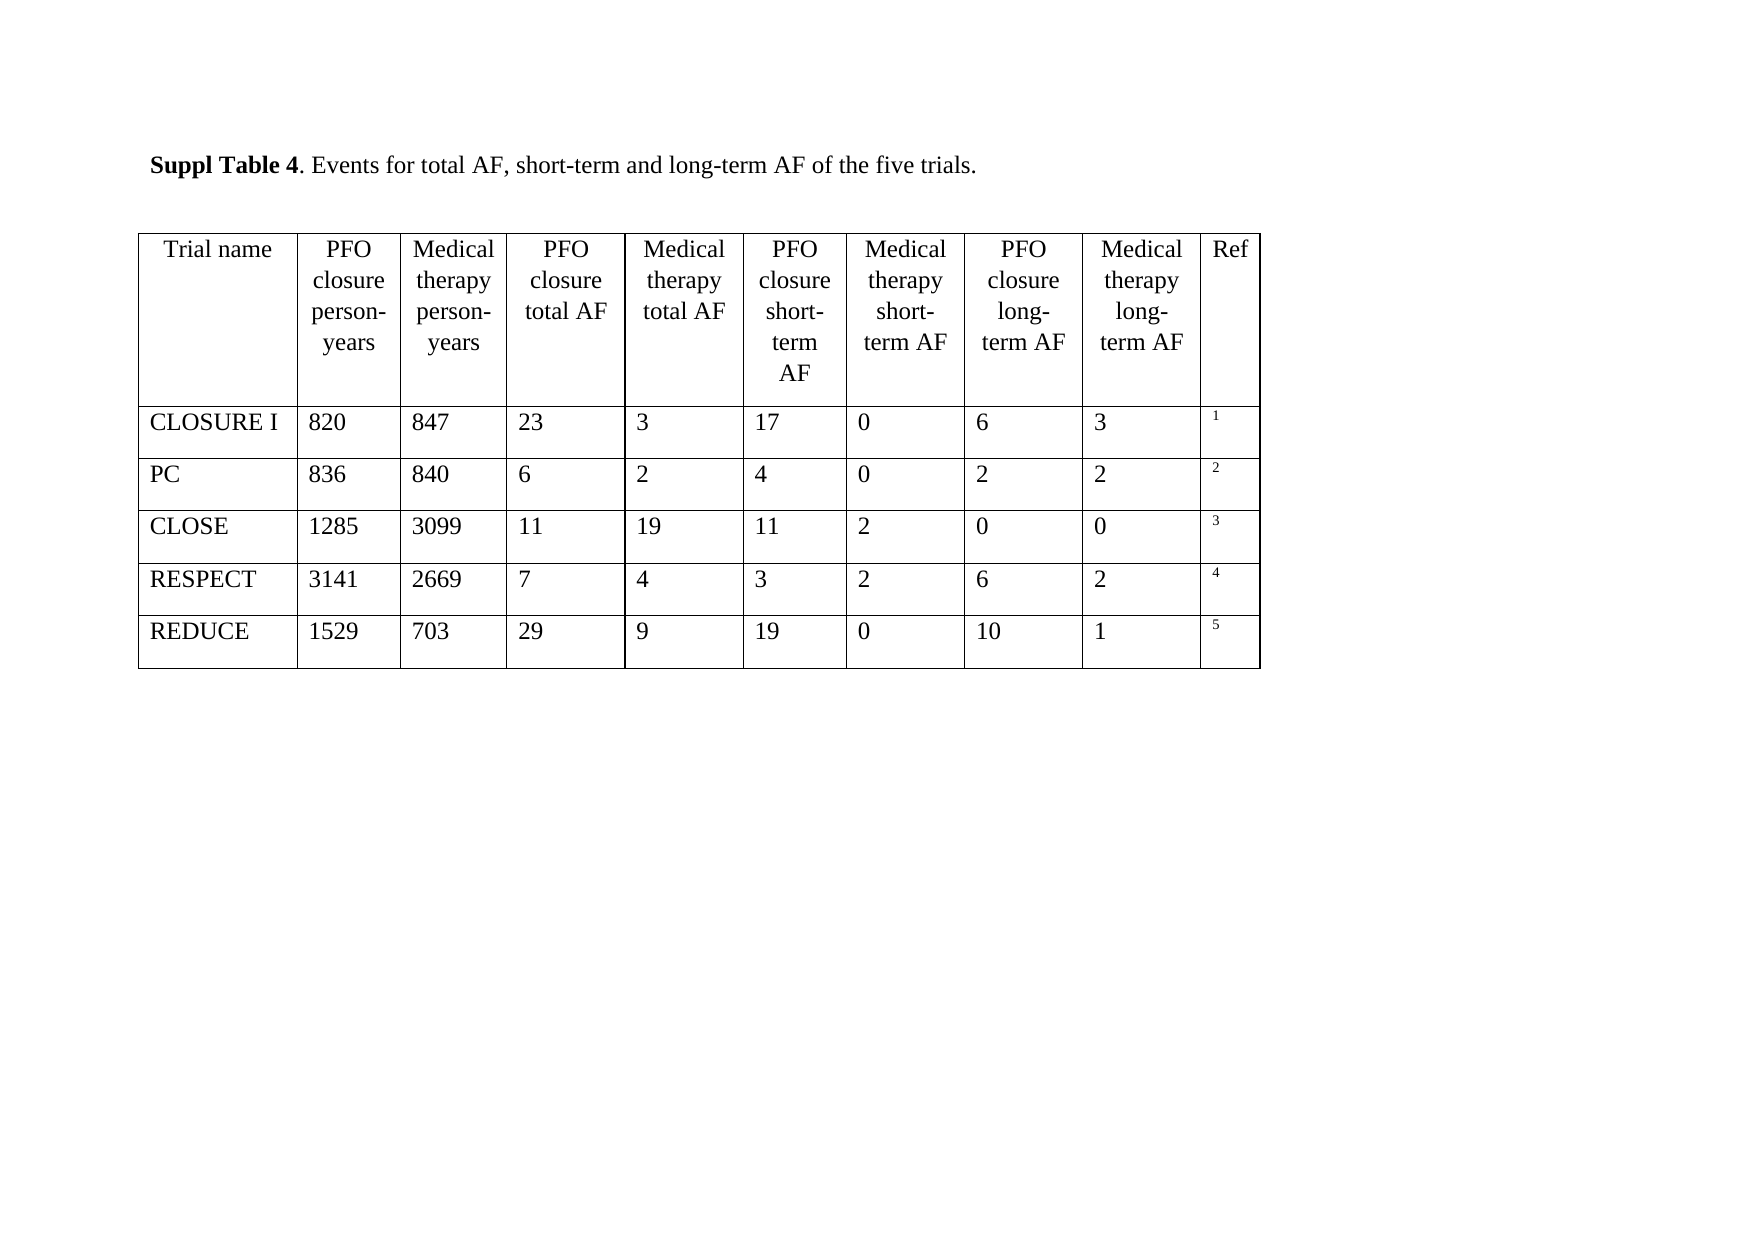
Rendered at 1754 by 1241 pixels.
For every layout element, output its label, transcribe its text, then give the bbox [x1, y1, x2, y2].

table_cell 17 [744, 407, 846, 458]
table_cell 836 [298, 459, 400, 510]
table_cell 6 [965, 564, 1082, 615]
table_cell 0 [847, 616, 964, 668]
table_cell 1 [1083, 616, 1200, 668]
table_cell 703 [401, 616, 506, 668]
table_cell 2 [626, 459, 743, 510]
table_header Medical therapy short-term AF [847, 234, 964, 406]
table_header Medical therapy total AF [626, 234, 743, 406]
table_cell 9 [626, 616, 743, 668]
table_cell RESPECT [139, 564, 297, 615]
table_cell 0 [965, 511, 1082, 563]
table_cell 3141 [298, 564, 400, 615]
table_cell 2 [1083, 564, 1200, 615]
table_cell 847 [401, 407, 506, 458]
table_header Medical therapy person-years [401, 234, 506, 406]
table_cell 11 [744, 511, 846, 563]
table_cell 4 [626, 564, 743, 615]
table_cell 4 [1201, 564, 1259, 615]
table_cell 3 [626, 407, 743, 458]
table_cell 3099 [401, 511, 506, 563]
table_cell 23 [507, 407, 624, 458]
table_cell 2 [1201, 459, 1259, 510]
table_header PFO closure short-term AF [744, 234, 846, 406]
table_cell 7 [507, 564, 624, 615]
table_cell 4 [744, 459, 846, 510]
table_header Trial name [139, 234, 297, 406]
table_cell 2 [1083, 459, 1200, 510]
table_cell 6 [507, 459, 624, 510]
table_cell CLOSURE I [139, 407, 297, 458]
table_cell 2 [965, 459, 1082, 510]
table_cell CLOSE [139, 511, 297, 563]
table_cell 6 [965, 407, 1082, 458]
table_header PFO closure person-years [298, 234, 400, 406]
table_cell 19 [744, 616, 846, 668]
table_cell 5 [1201, 616, 1259, 668]
table_cell 3 [744, 564, 846, 615]
table_cell 2669 [401, 564, 506, 615]
table_cell 29 [507, 616, 624, 668]
table_cell 2 [847, 564, 964, 615]
table_cell REDUCE [139, 616, 297, 668]
table_header Medical therapy long-term AF [1083, 234, 1200, 406]
table_header Ref [1201, 234, 1259, 406]
table_cell 10 [965, 616, 1082, 668]
table_header PFO closure long-term AF [965, 234, 1082, 406]
table_cell 0 [847, 407, 964, 458]
table_cell 1529 [298, 616, 400, 668]
table_cell PC [139, 459, 297, 510]
table_cell 11 [507, 511, 624, 563]
table_cell 0 [847, 459, 964, 510]
table_cell 2 [847, 511, 964, 563]
table_cell 1 [1201, 407, 1259, 458]
table_cell 0 [1083, 511, 1200, 563]
table_cell 820 [298, 407, 400, 458]
table_cell 1285 [298, 511, 400, 563]
table_cell 3 [1083, 407, 1200, 458]
table_cell 3 [1201, 511, 1259, 563]
table_cell 19 [626, 511, 743, 563]
table_header PFO closure total AF [507, 234, 624, 406]
table_cell 840 [401, 459, 506, 510]
text Suppl Table 4. Events for total AF, short-term and long-term AF of the five trials. [150, 150, 1604, 179]
